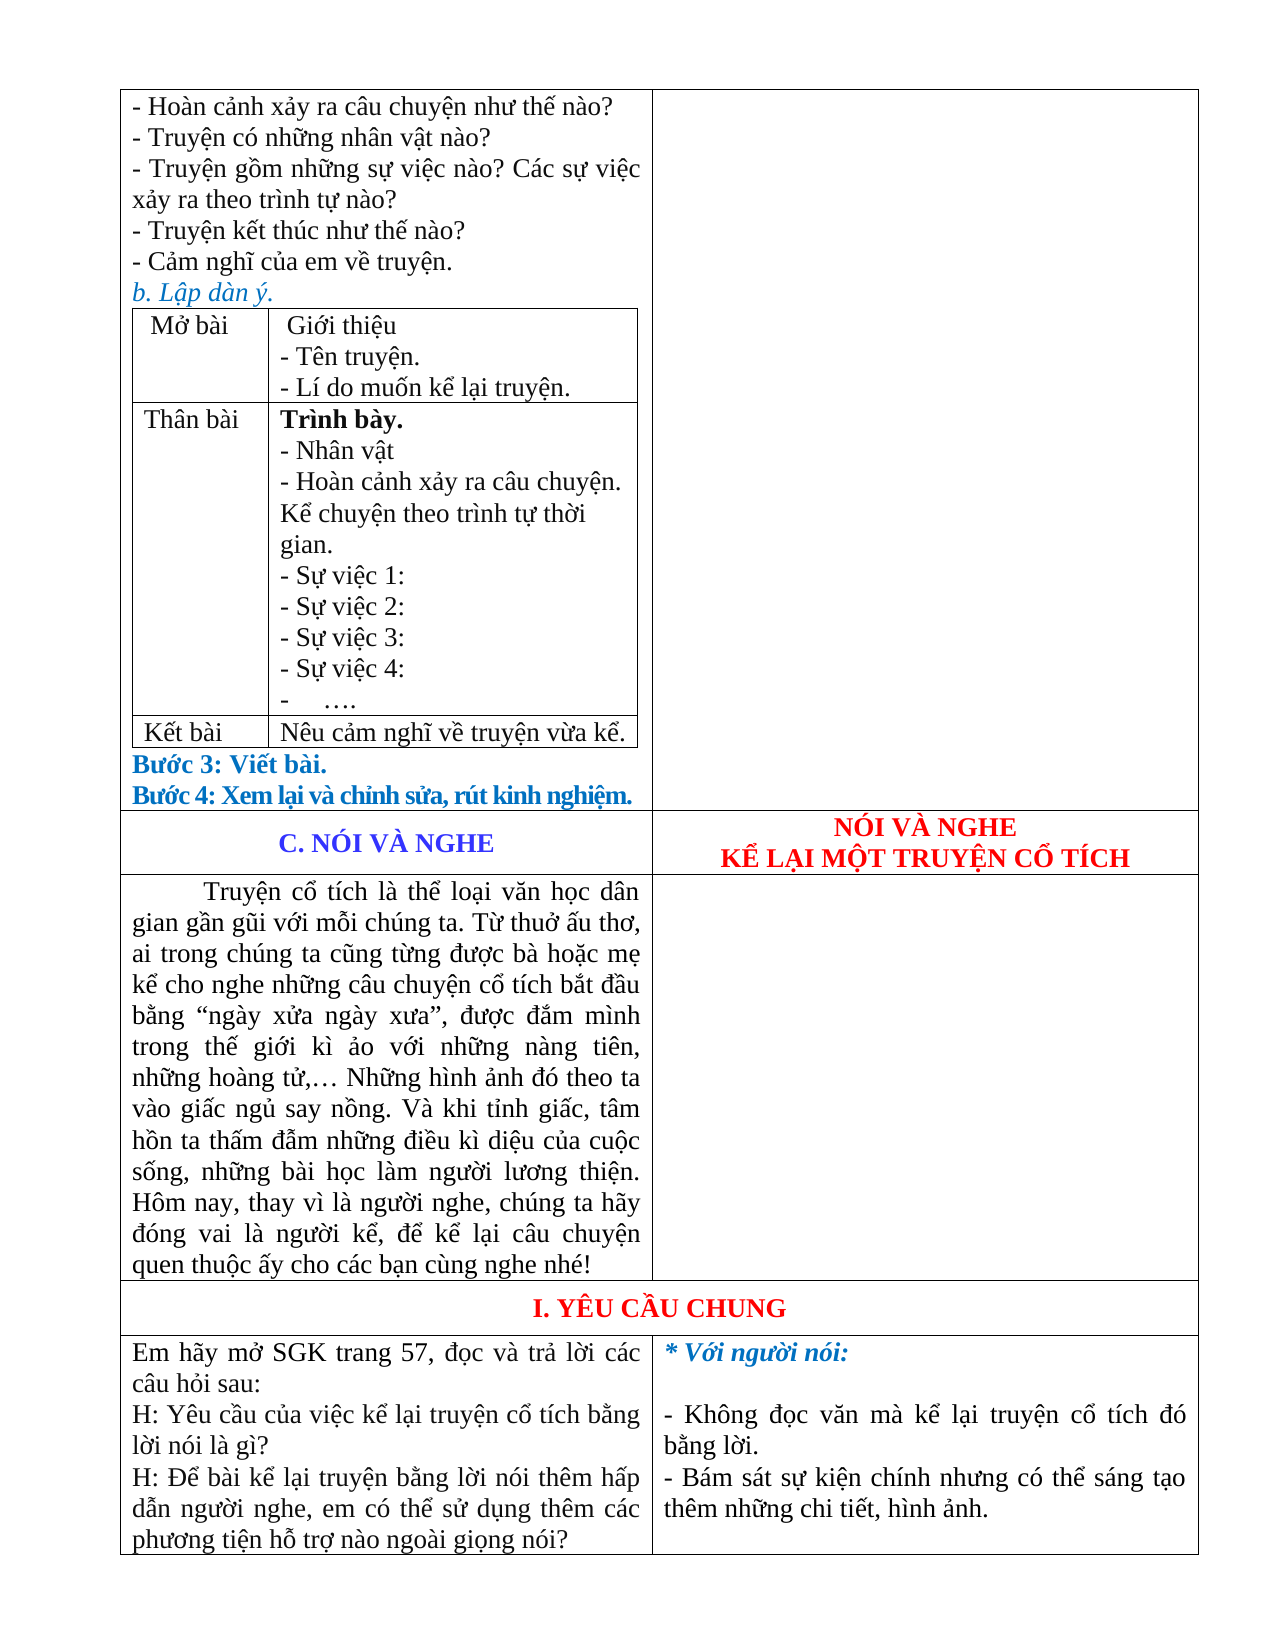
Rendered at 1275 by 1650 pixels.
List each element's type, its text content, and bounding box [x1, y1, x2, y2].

table_cell Truyện cổ tích là thể loại văn học dân gian gần gũi với mỗi chúng ta. Từ thuở ấu thơ, ai trong chúng ta cũng từng được bà hoặc mẹ kể cho nghe những câu chuyện cổ tích bắt đầu bằng “ngày xửa ngày xưa”, được đắm mình trong thế giới kì ảo với những nàng tiên, những hoàng tử,… Những hình ảnh đó theo ta vào giấc ngủ say nồng. Và khi tỉnh giấc, tâm hồn ta thấm đẫm những điều kì diệu của cuộc sống, những bài học làm người lương thiện. Hôm nay, thay vì là người nghe, chúng ta hãy đóng vai là người kể, để kể lại câu chuyện quen thuộc ấy cho các bạn cùng nghe nhé! [121, 875, 652, 1279]
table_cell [653, 90, 1198, 810]
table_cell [121, 1336, 652, 1554]
table_cell [653, 875, 1198, 1279]
table_cell I. YÊU CẦU CHUNG [121, 1281, 1198, 1335]
table_cell NÓI VÀ NGHE KỂ LẠI MỘT TRUYỆN CỔ TÍCH [653, 811, 1198, 873]
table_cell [121, 90, 652, 810]
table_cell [653, 1336, 1198, 1554]
table_cell C. NÓI VÀ NGHE [121, 811, 652, 873]
